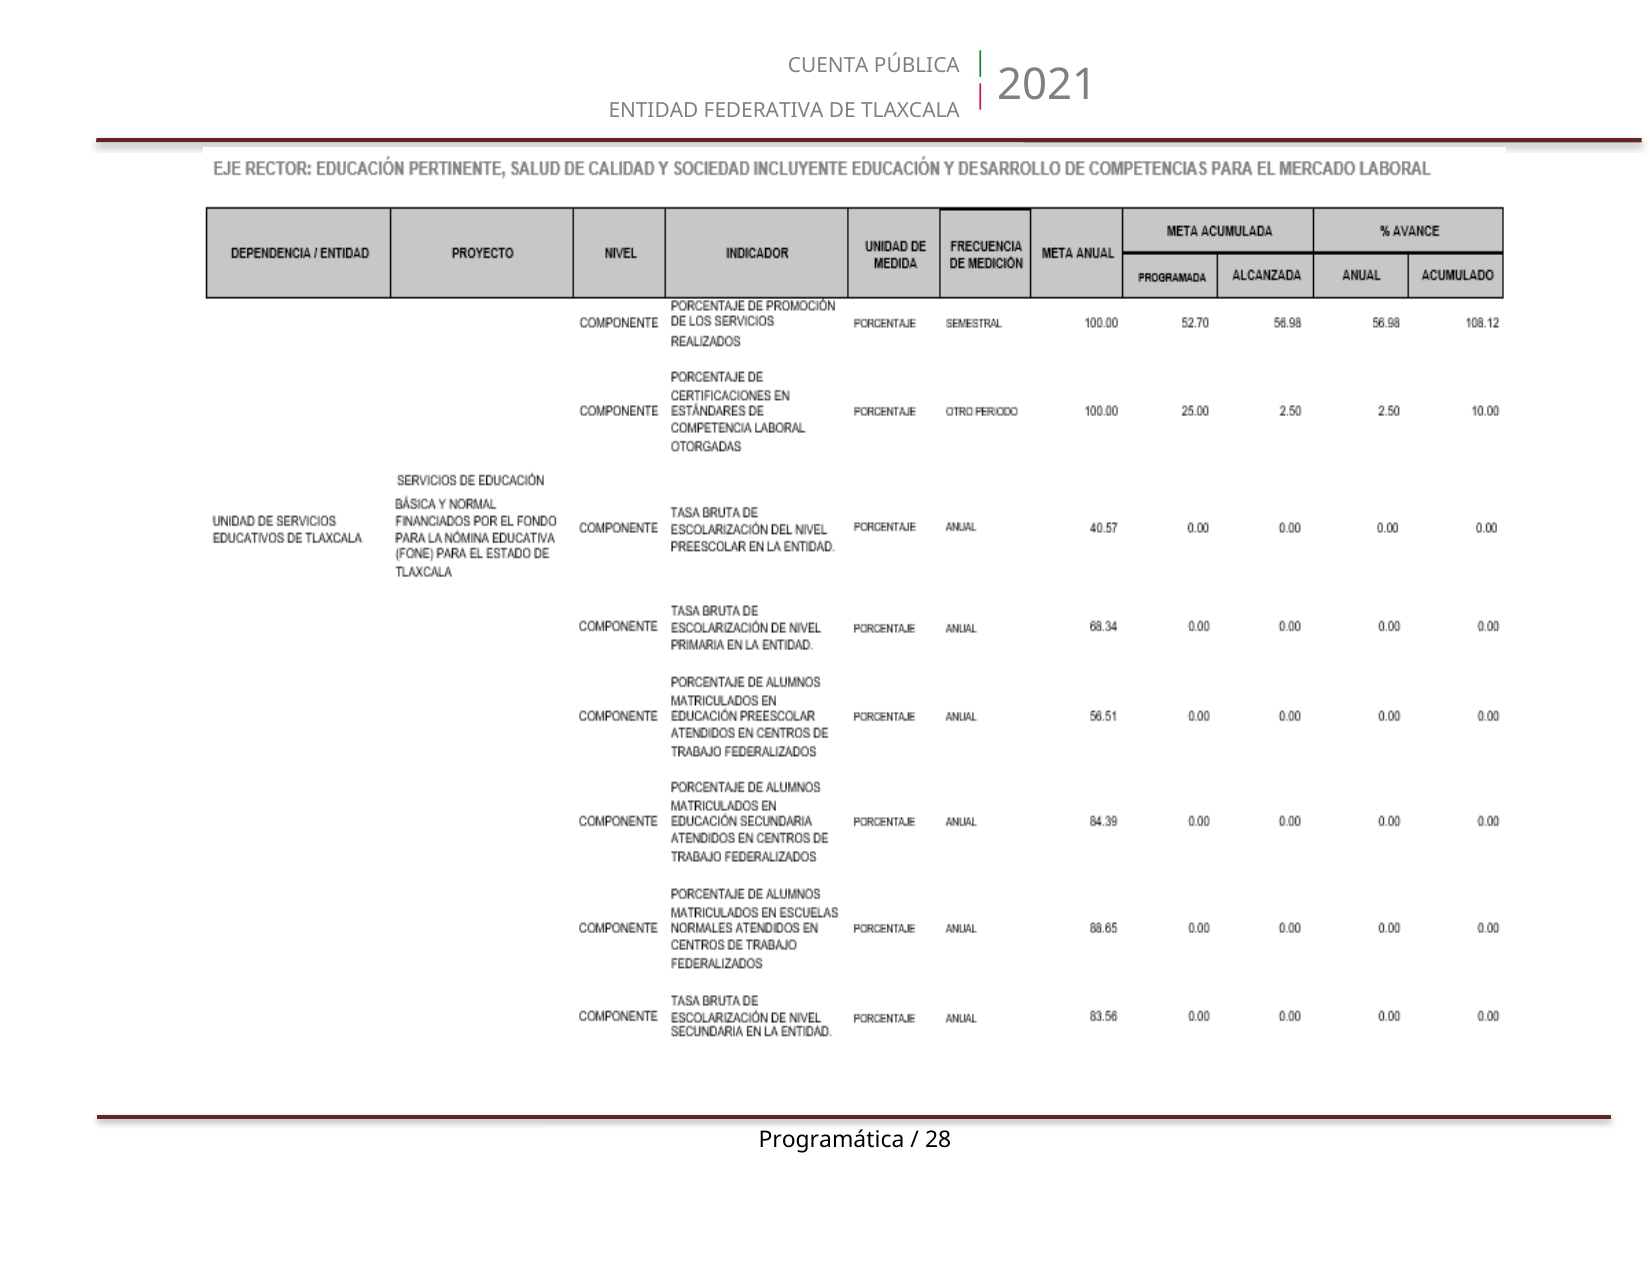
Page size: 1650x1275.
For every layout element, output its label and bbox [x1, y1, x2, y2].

picture [203, 147, 1507, 1042]
picture [974, 41, 991, 113]
